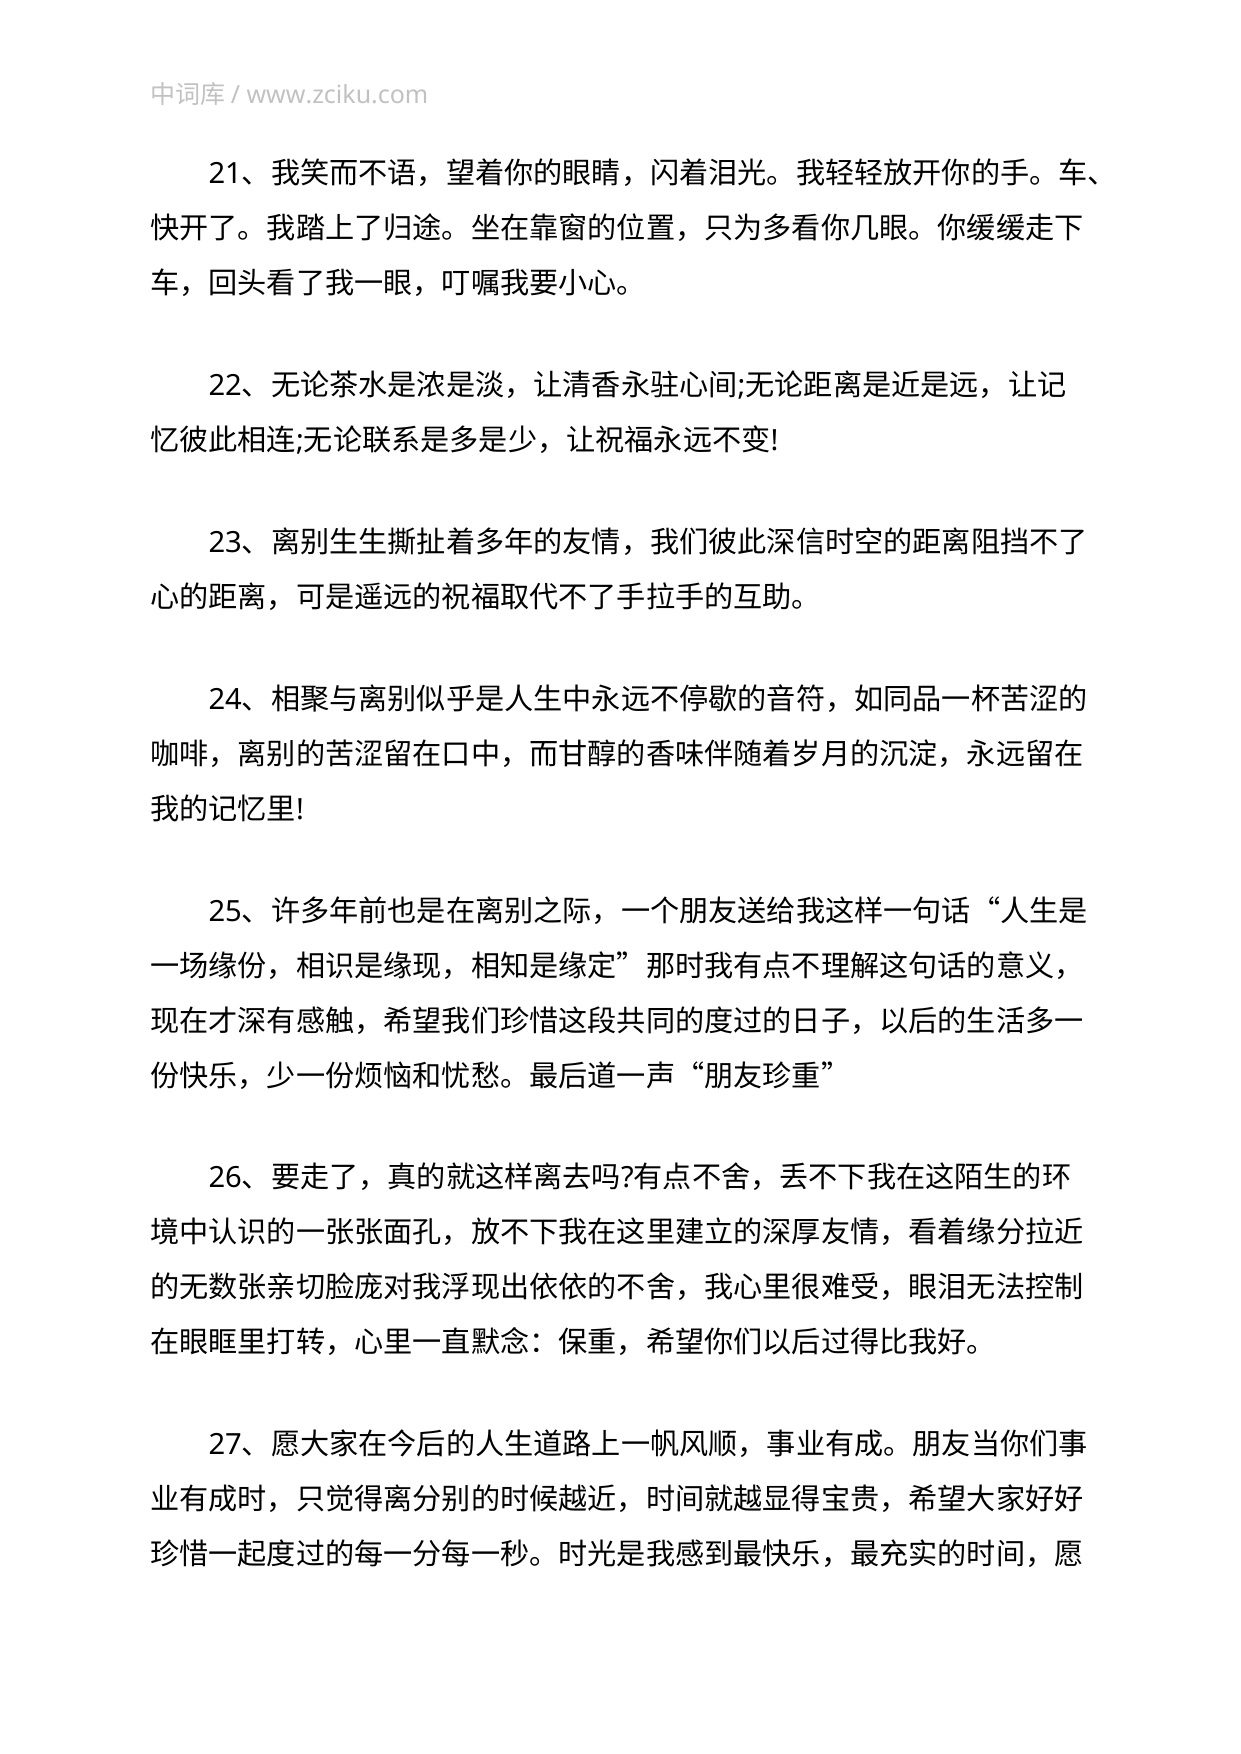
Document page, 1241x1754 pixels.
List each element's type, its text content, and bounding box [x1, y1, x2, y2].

text 24、相聚与离别似乎是人生中永远不停歇的音符，如同品一杯苦涩的咖啡，离别的苦涩留在口中，而甘醇的香味伴随着岁月的沉淀，永远留在我的记忆里! [150, 675, 1090, 828]
text 21、我笑而不语，望着你的眼睛，闪着泪光。我轻轻放开你的手。车、快开了。我踏上了归途。坐在靠窗的位置，只为多看你几眼。你缓缓走下车，回头看了我一眼，叮嘱我要小心。 [150, 150, 1090, 302]
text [150, 1420, 1090, 1573]
text 22、无论茶水是浓是淡，让清香永驻心间;无论距离是近是远，让记忆彼此相连;无论联系是多是少，让祝福永远不变! [150, 362, 1090, 459]
text 26、要走了，真的就这样离去吗?有点不舍，丢不下我在这陌生的环境中认识的一张张面孔，放不下我在这里建立的深厚友情，看着缘分拉近的无数张亲切脸庞对我浮现出依依的不舍，我心里很难受，眼泪无法控制在眼眶里打转，心里一直默念：保重，希望你们以后过得比我好。 [150, 1154, 1090, 1361]
text 25、许多年前也是在离别之际，一个朋友送给我这样一句话“人生是一场缘份，相识是缘现，相知是缘定”那时我有点不理解这句话的意义，现在才深有感触，希望我们珍惜这段共同的度过的日子，以后的生活多一份快乐，少一份烦恼和忧愁。最后道一声“朋友珍重” [150, 887, 1090, 1094]
text 23、离别生生撕扯着多年的友情，我们彼此深信时空的距离阻挡不了心的距离，可是遥远的祝福取代不了手拉手的互助。 [150, 519, 1090, 616]
